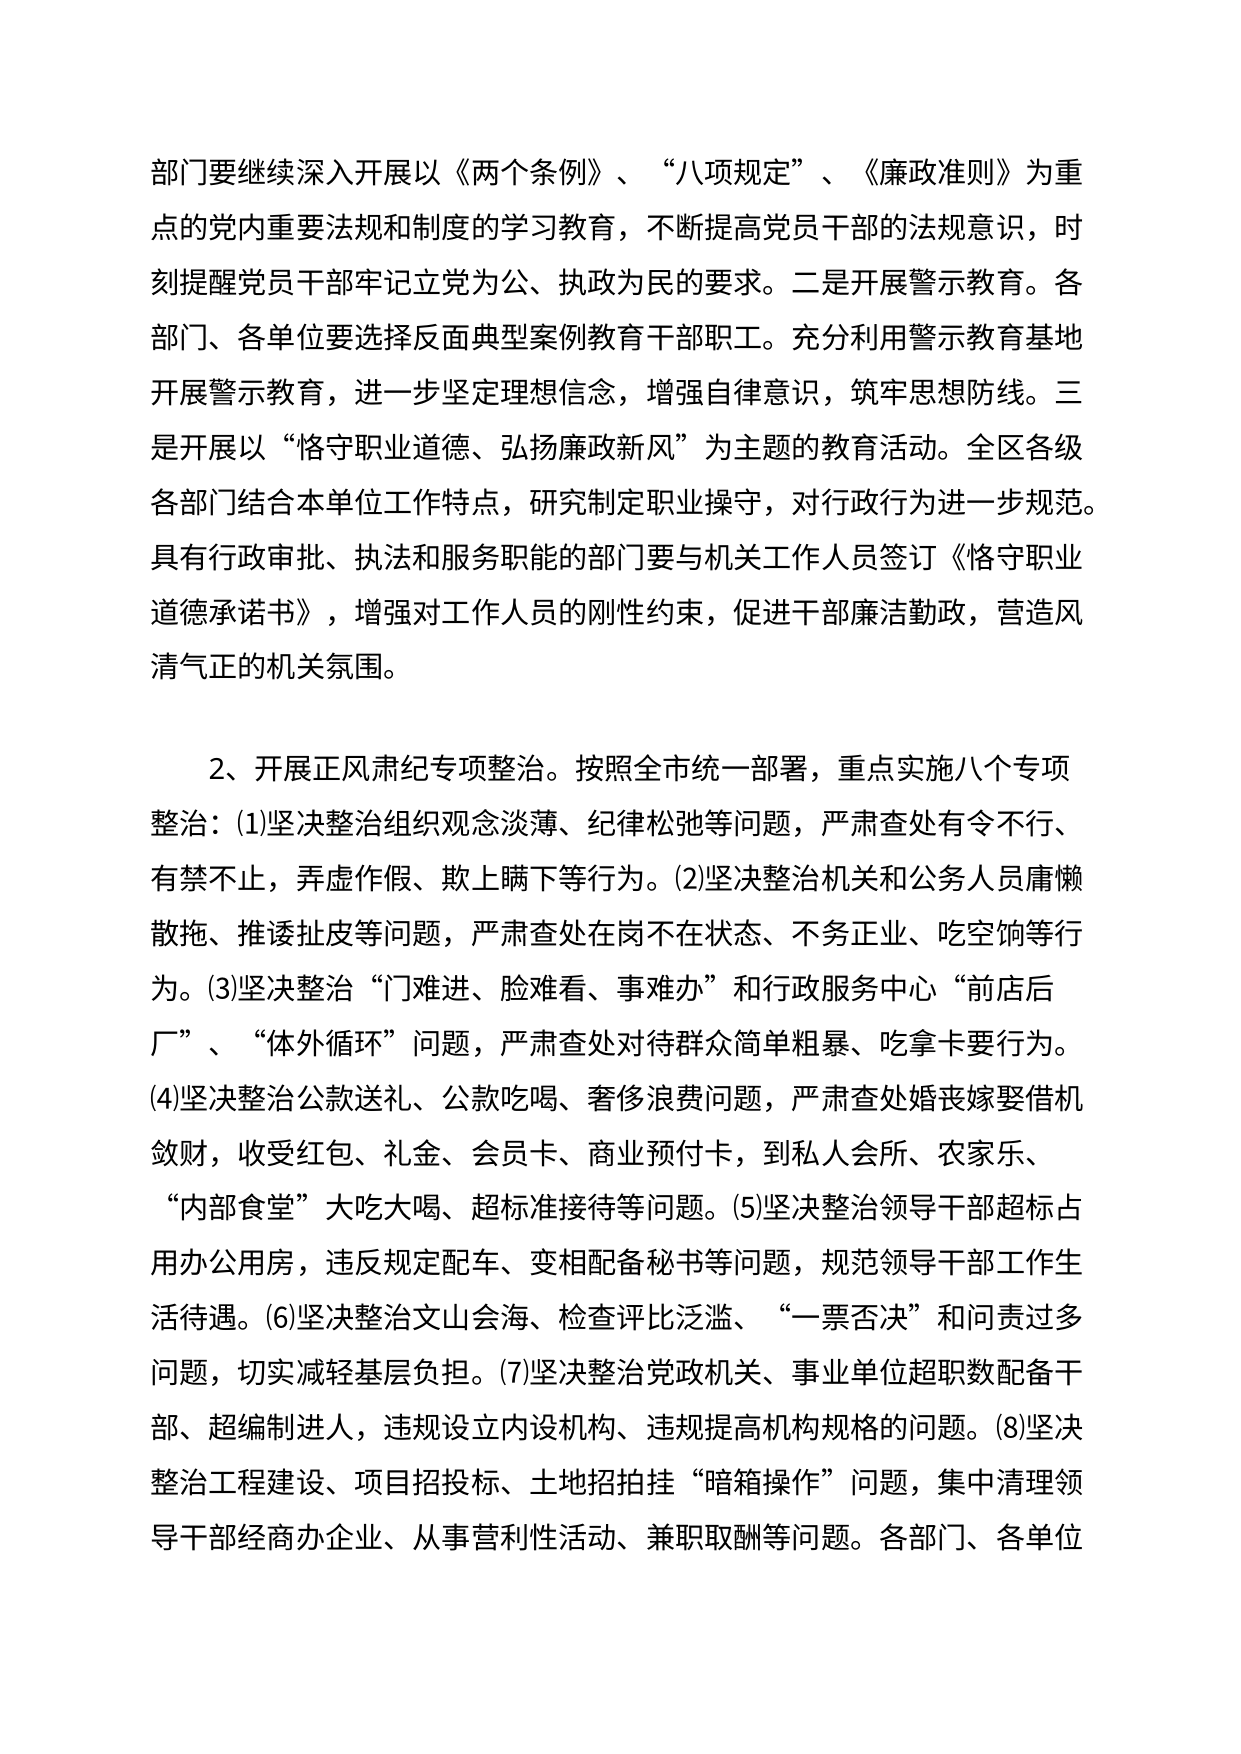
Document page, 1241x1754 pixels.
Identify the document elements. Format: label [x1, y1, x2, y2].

text [150, 150, 1090, 686]
text [150, 746, 1090, 1557]
